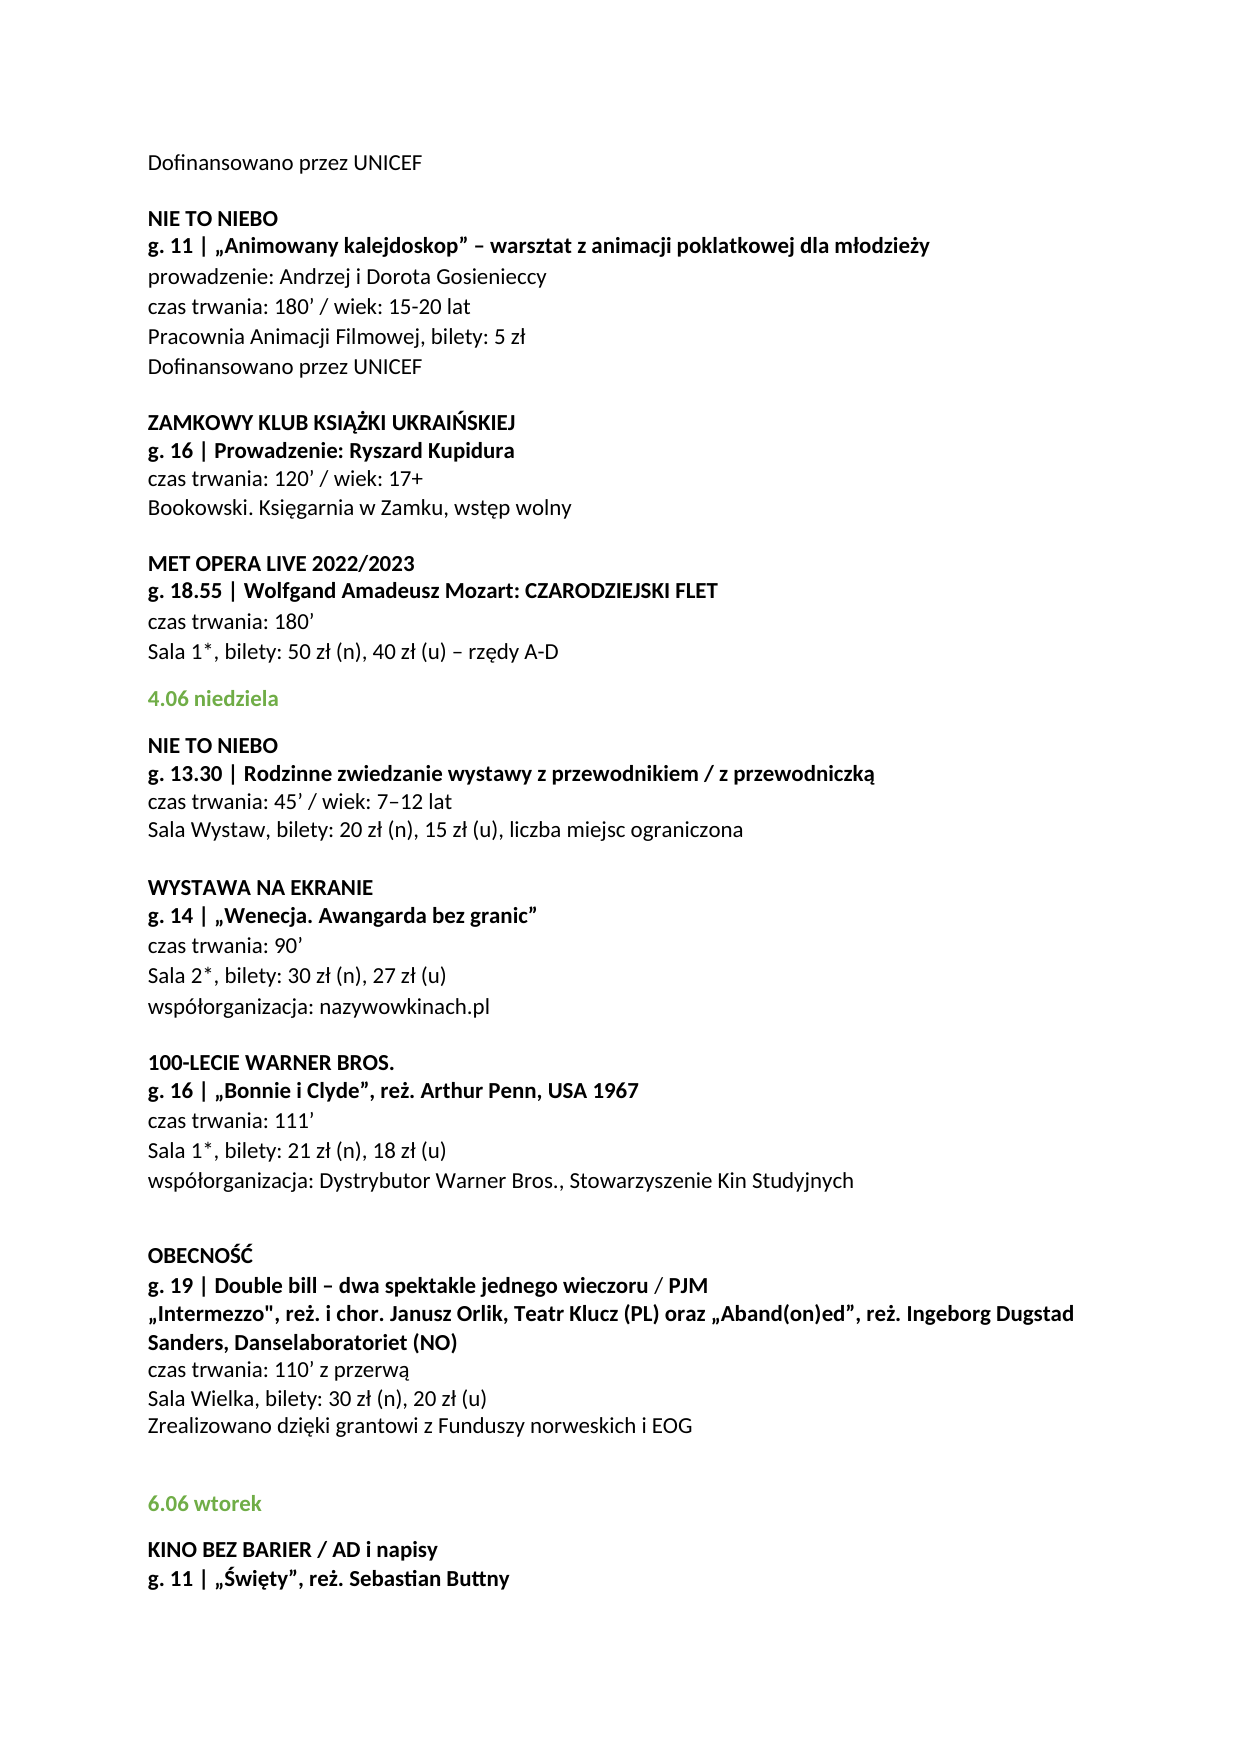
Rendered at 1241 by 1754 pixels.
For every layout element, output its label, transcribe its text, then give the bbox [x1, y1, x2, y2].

text 100-LECIE WARNER BROS. [148, 1048, 1093, 1076]
text współorganizacja: nazywowkinach.pl [148, 992, 1093, 1020]
text czas trwania: 180’ / wiek: 15-20 lat Pracownia Animacji Filmowej, bilety: 5 zł [148, 292, 1093, 350]
text g. 18.55 | Wolfgand Amadeusz Mozart: CZARODZIEJSKI FLET czas trwania: 180’ Sala 1*, bilety: 50 zł (n), 40 zł (u) – rzędy A-D [148, 577, 1093, 665]
text czas trwania: 110’ z przerwą [148, 1356, 1093, 1384]
text g. 11 | „Animowany kalejdoskop” – warsztat z animacji poklatkowej dla młodzieży prowadzenie: Andrzej i Dorota Gosienieccy [148, 232, 1093, 290]
text Dofinansowano przez UNICEF [148, 352, 1093, 381]
text Sala Wielka, bilety: 30 zł (n), 20 zł (u) [148, 1384, 1093, 1412]
text WYSTAWA NA EKRANIE [148, 873, 1093, 901]
text czas trwania: 111’ [148, 1106, 1093, 1134]
text Zrealizowano dzięki grantowi z Funduszy norweskich i EOG [148, 1412, 1093, 1470]
text Sala 1*, bilety: 21 zł (n), 18 zł (u) współorganizacja: Dystrybutor Warner Bros., Stowarzyszenie Kin Studyjnych [148, 1136, 1093, 1194]
text czas trwania: 45’ / wiek: 7‒12 lat Sala Wystaw, bilety: 20 zł (n), 15 zł (u), liczba miejsc ograniczona [148, 787, 1093, 843]
text g. 19 | Double bill – dwa spektakle jednego wieczoru / PJM „Intermezzo", reż. i chor. Janusz Orlik, Teatr Klucz (PL) oraz „Aband(on)ed”, reż. Ingeborg Dugstad Sanders, Danselaboratoriet (NO) [148, 1272, 1093, 1356]
text NIE TO NIEBO [148, 204, 1093, 232]
text g. 16 | „Bonnie i Clyde”, reż. Arthur Penn, USA 1967 [148, 1076, 1093, 1104]
text g. 16 | Prowadzenie: Ryszard Kupidura czas trwania: 120’ / wiek: 17+ Bookowski. Księgarnia w Zamku, wstęp wolny [148, 437, 1093, 521]
text ZAMKOWY KLUB KSIĄŻKI UKRAIŃSKIEJ [148, 408, 1093, 437]
text OBECNOŚĆ [148, 1241, 1093, 1269]
text 6.06 wtorek [148, 1489, 1093, 1517]
text KINO BEZ BARIER / AD i napisy g. 11 | „Święty”, reż. Sebastian Buttny [148, 1536, 1093, 1592]
text NIE TO NIEBO g. 13.30 | Rodzinne zwiedzanie wystawy z przewodnikiem / z przewodniczką [148, 731, 1093, 787]
text Dofinansowano przez UNICEF [148, 148, 1093, 176]
text g. 14 | „Wenecja. Awangarda bez granic” [148, 901, 1093, 929]
text czas trwania: 90’ Sala 2*, bilety: 30 zł (n), 27 zł (u) [148, 931, 1093, 989]
text 4.06 niedziela [148, 684, 1093, 712]
text MET OPERA LIVE 2022/2023 [148, 549, 1093, 577]
